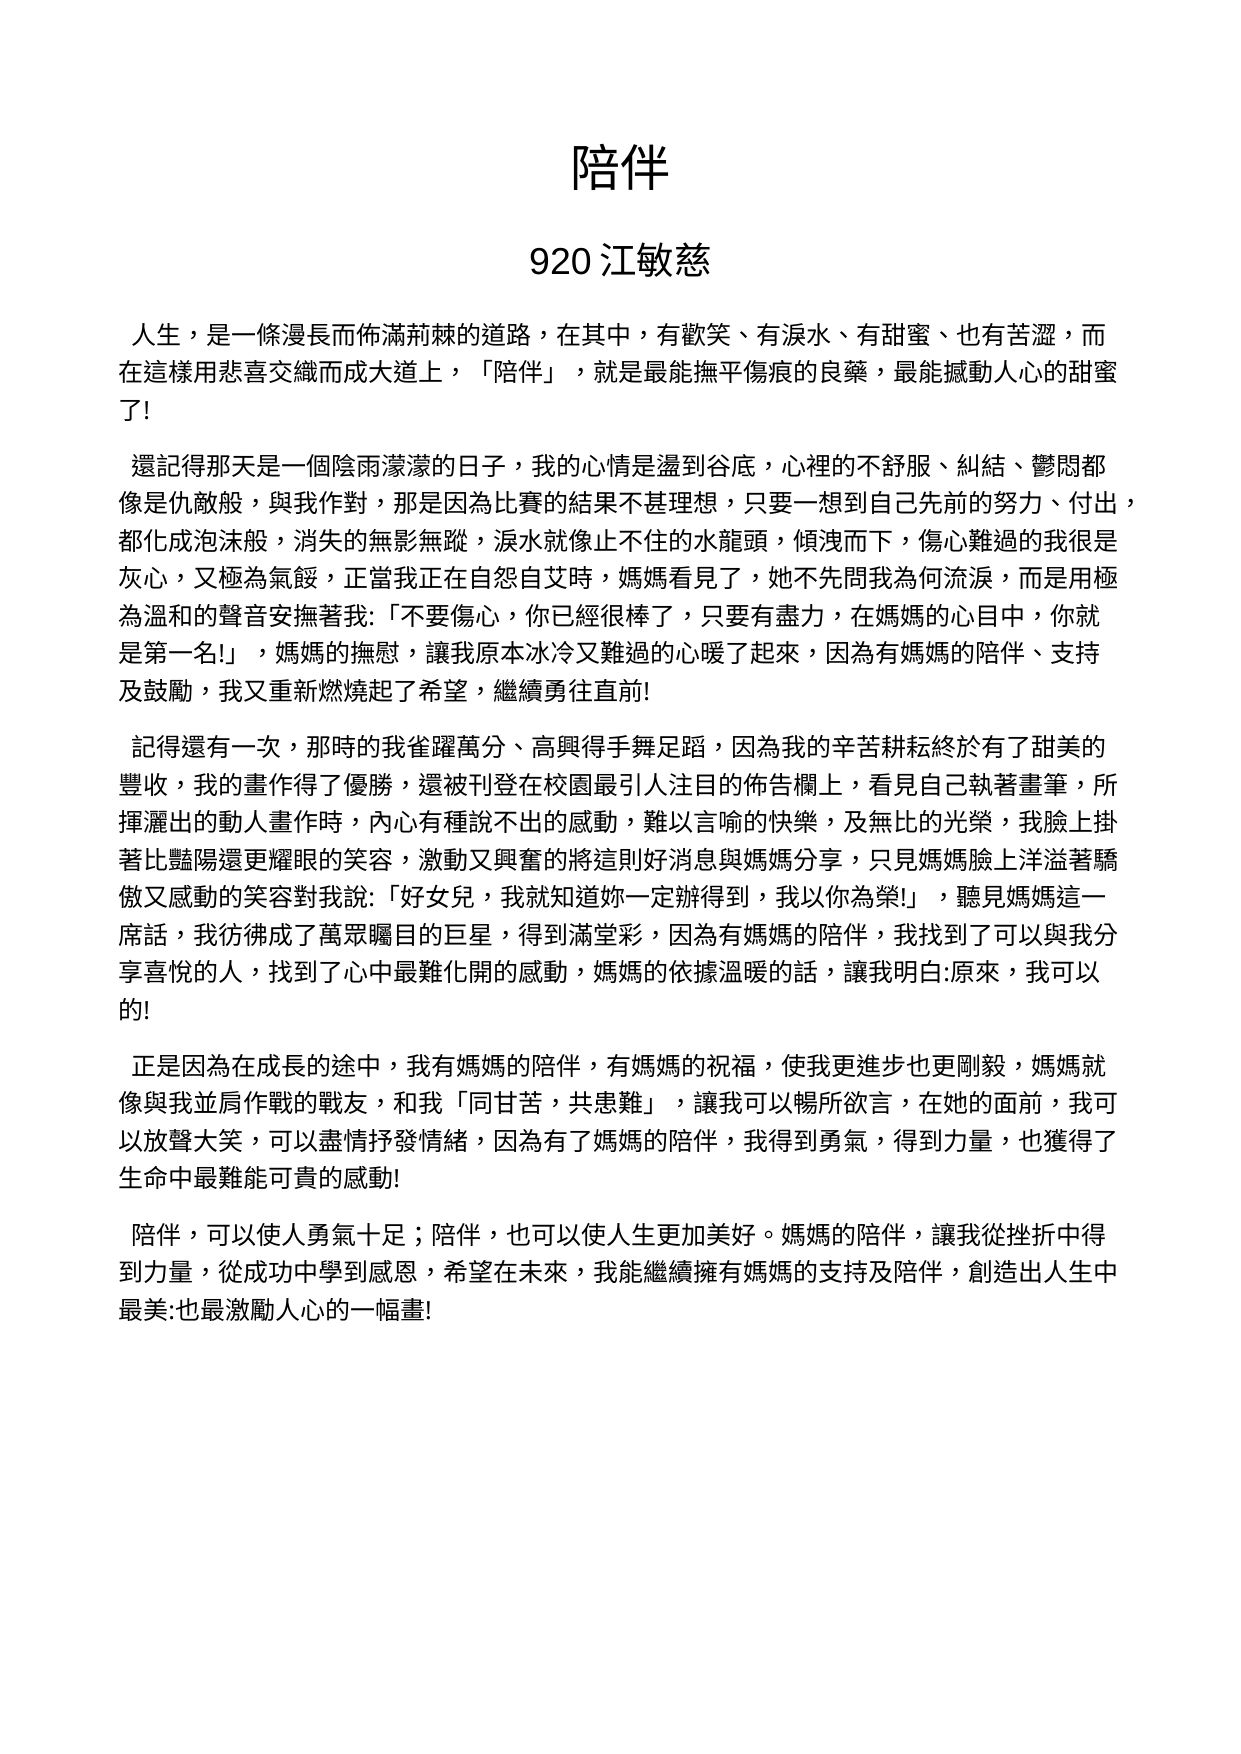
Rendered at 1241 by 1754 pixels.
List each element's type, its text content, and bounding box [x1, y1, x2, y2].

text 陪伴，可以使人勇氣十足；陪伴，也可以使人生更加美好。媽媽的陪伴，讓我從挫折中得到力量，從成功中學到感恩，希望在未來，我能繼續擁有媽媽的支持及陪伴，創造出人生中最美:也最激勵人心的一幅畫! [118, 1214, 1122, 1327]
text 記得還有一次，那時的我雀躍萬分、高興得手舞足蹈，因為我的辛苦耕耘終於有了甜美的豐收，我的畫作得了優勝，還被刊登在校園最引人注目的佈告欄上，看見自己執著畫筆，所揮灑出的動人畫作時，內心有種說不出的感動，難以言喻的快樂，及無比的光榮，我臉上掛著比豔陽還更耀眼的笑容，激動又興奮的將這則好消息與媽媽分享，只見媽媽臉上洋溢著驕傲又感動的笑容對我說:「好女兒，我就知道妳一定辦得到，我以你為榮!」，聽見媽媽這一席話，我彷彿成了萬眾矚目的巨星，得到滿堂彩，因為有媽媽的陪伴，我找到了可以與我分享喜悅的人，找到了心中最難化開的感動，媽媽的依據溫暖的話，讓我明白:原來，我可以的! [118, 727, 1122, 1027]
text 920江敏慈 [118, 221, 1122, 296]
text 人生，是一條漫長而佈滿荊棘的道路，在其中，有歡笑、有淚水、有甜蜜、也有苦澀，而在這樣用悲喜交織而成大道上，「陪伴」，就是最能撫平傷痕的良藥，最能撼動人心的甜蜜了! [118, 314, 1122, 427]
text 正是因為在成長的途中，我有媽媽的陪伴，有媽媽的祝福，使我更進步也更剛毅，媽媽就像與我並肩作戰的戰友，和我「同甘苦，共患難」，讓我可以暢所欲言，在她的面前，我可以放聲大笑，可以盡情抒發情緒，因為有了媽媽的陪伴，我得到勇氣，得到力量，也獲得了生命中最難能可貴的感動! [118, 1046, 1122, 1196]
text 陪伴 [118, 127, 1122, 202]
text 還記得那天是一個陰雨濛濛的日子，我的心情是盪到谷底，心裡的不舒服、糾結、鬱悶都像是仇敵般，與我作對，那是因為比賽的結果不甚理想，只要一想到自己先前的努力、付出，都化成泡沫般，消失的無影無蹤，淚水就像止不住的水龍頭，傾洩而下，傷心難過的我很是灰心，又極為氣餒，正當我正在自怨自艾時，媽媽看見了，她不先問我為何流淚，而是用極為溫和的聲音安撫著我:「不要傷心，你已經很棒了，只要有盡力，在媽媽的心目中，你就是第一名!」，媽媽的撫慰，讓我原本冰冷又難過的心暖了起來，因為有媽媽的陪伴、支持及鼓勵，我又重新燃燒起了希望，繼續勇往直前! [118, 446, 1122, 708]
